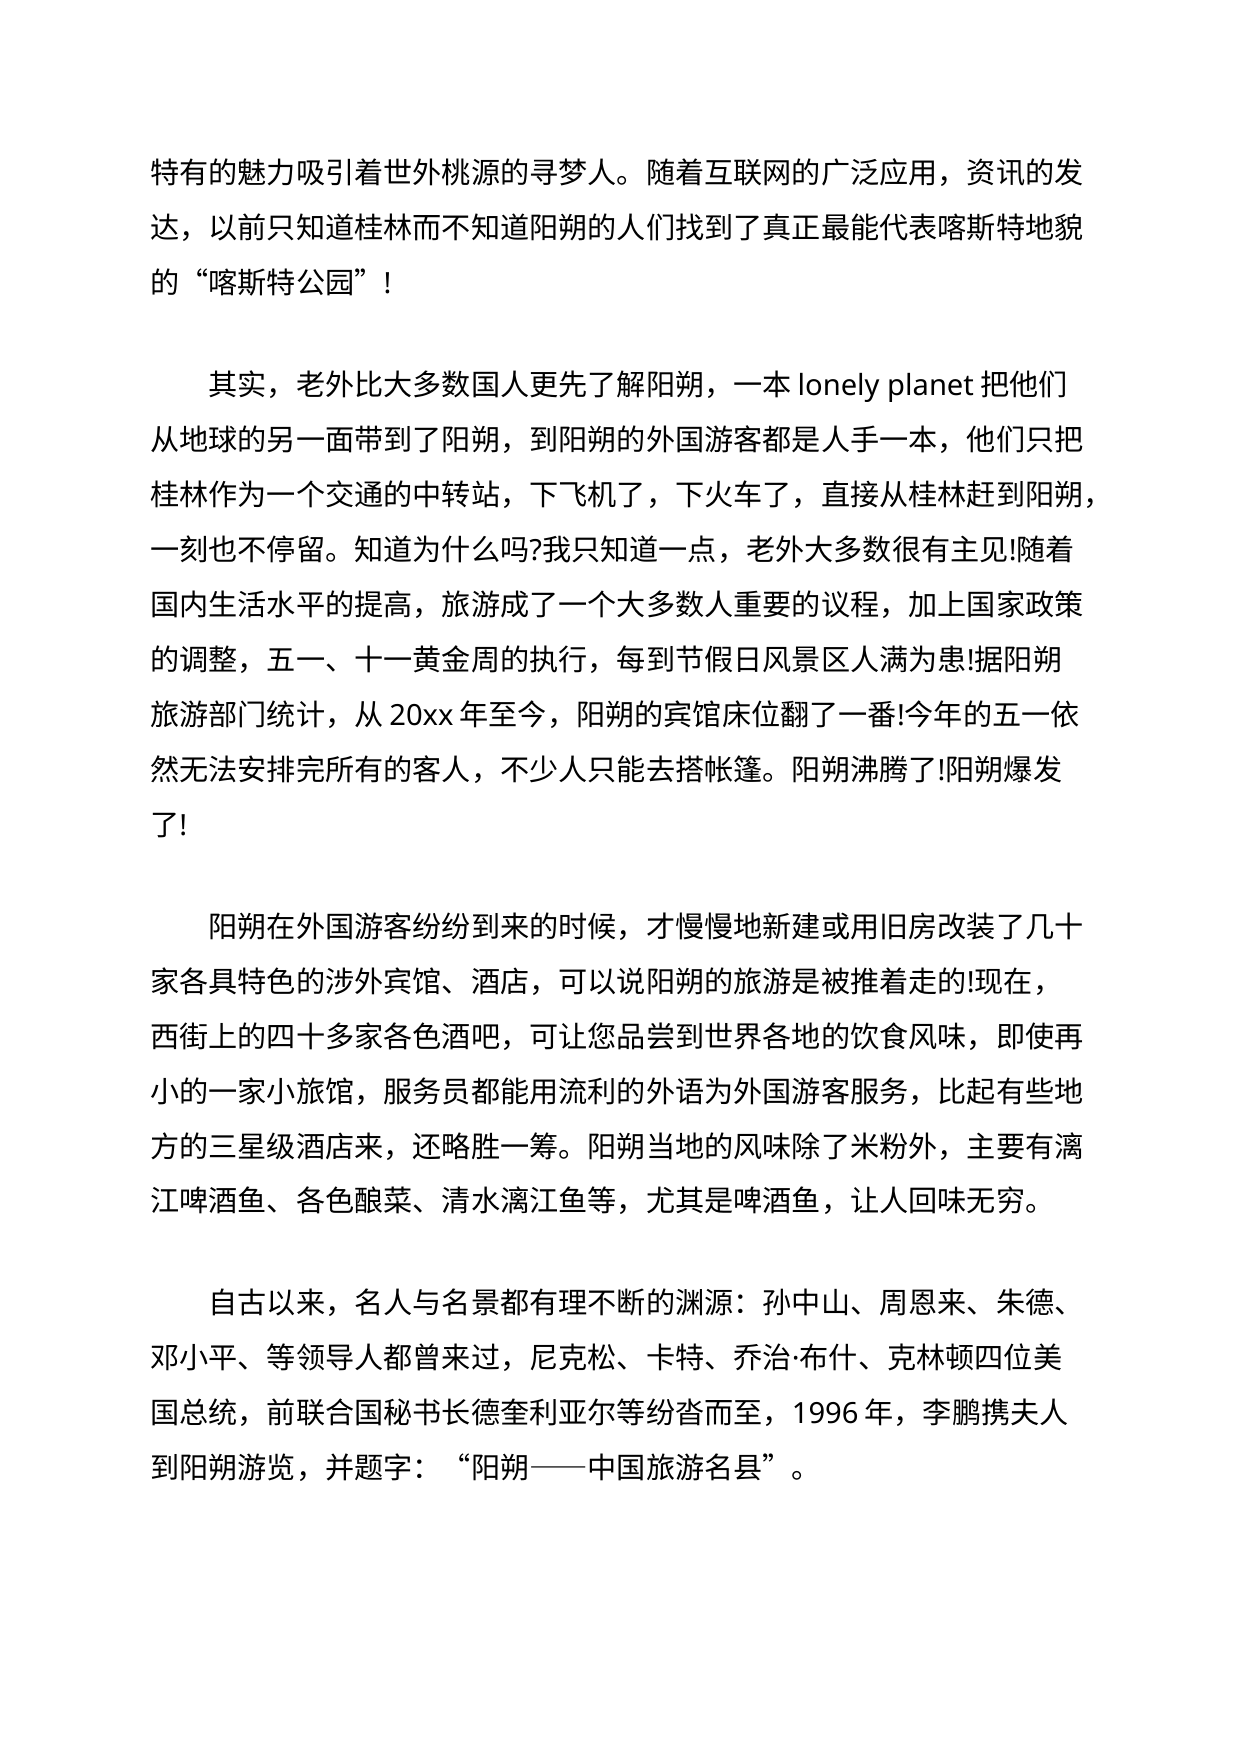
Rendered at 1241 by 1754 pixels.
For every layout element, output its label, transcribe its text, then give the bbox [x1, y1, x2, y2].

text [150, 150, 1090, 302]
text 自古以来，名人与名景都有理不断的渊源：孙中山、周恩来、朱德、邓小平、等领导人都曾来过，尼克松、卡特、乔治·布什、克林顿四位美国总统，前联合国秘书长德奎利亚尔等纷沓而至，1996年，李鹏携夫人到阳朔游览，并题字：“阳朔——中国旅游名县”。 [150, 1280, 1090, 1487]
text 其实，老外比大多数国人更先了解阳朔，一本lonely planet把他们从地球的另一面带到了阳朔，到阳朔的外国游客都是人手一本，他们只把桂林作为一个交通的中转站，下飞机了，下火车了，直接从桂林赶到阳朔，一刻也不停留。知道为什么吗?我只知道一点，老外大多数很有主见!随着国内生活水平的提高，旅游成了一个大多数人重要的议程，加上国家政策的调整，五一、十一黄金周的执行，每到节假日风景区人满为患!据阳朔旅游部门统计，从20xx年至今，阳朔的宾馆床位翻了一番!今年的五一依然无法安排完所有的客人，不少人只能去搭帐篷。阳朔沸腾了!阳朔爆发了! [150, 362, 1090, 844]
text 阳朔在外国游客纷纷到来的时候，才慢慢地新建或用旧房改装了几十家各具特色的涉外宾馆、酒店，可以说阳朔的旅游是被推着走的!现在，西街上的四十多家各色酒吧，可让您品尝到世界各地的饮食风味，即使再小的一家小旅馆，服务员都能用流利的外语为外国游客服务，比起有些地方的三星级酒店来，还略胜一筹。阳朔当地的风味除了米粉外，主要有漓江啤酒鱼、各色酿菜、清水漓江鱼等，尤其是啤酒鱼，让人回味无穷。 [150, 903, 1090, 1220]
